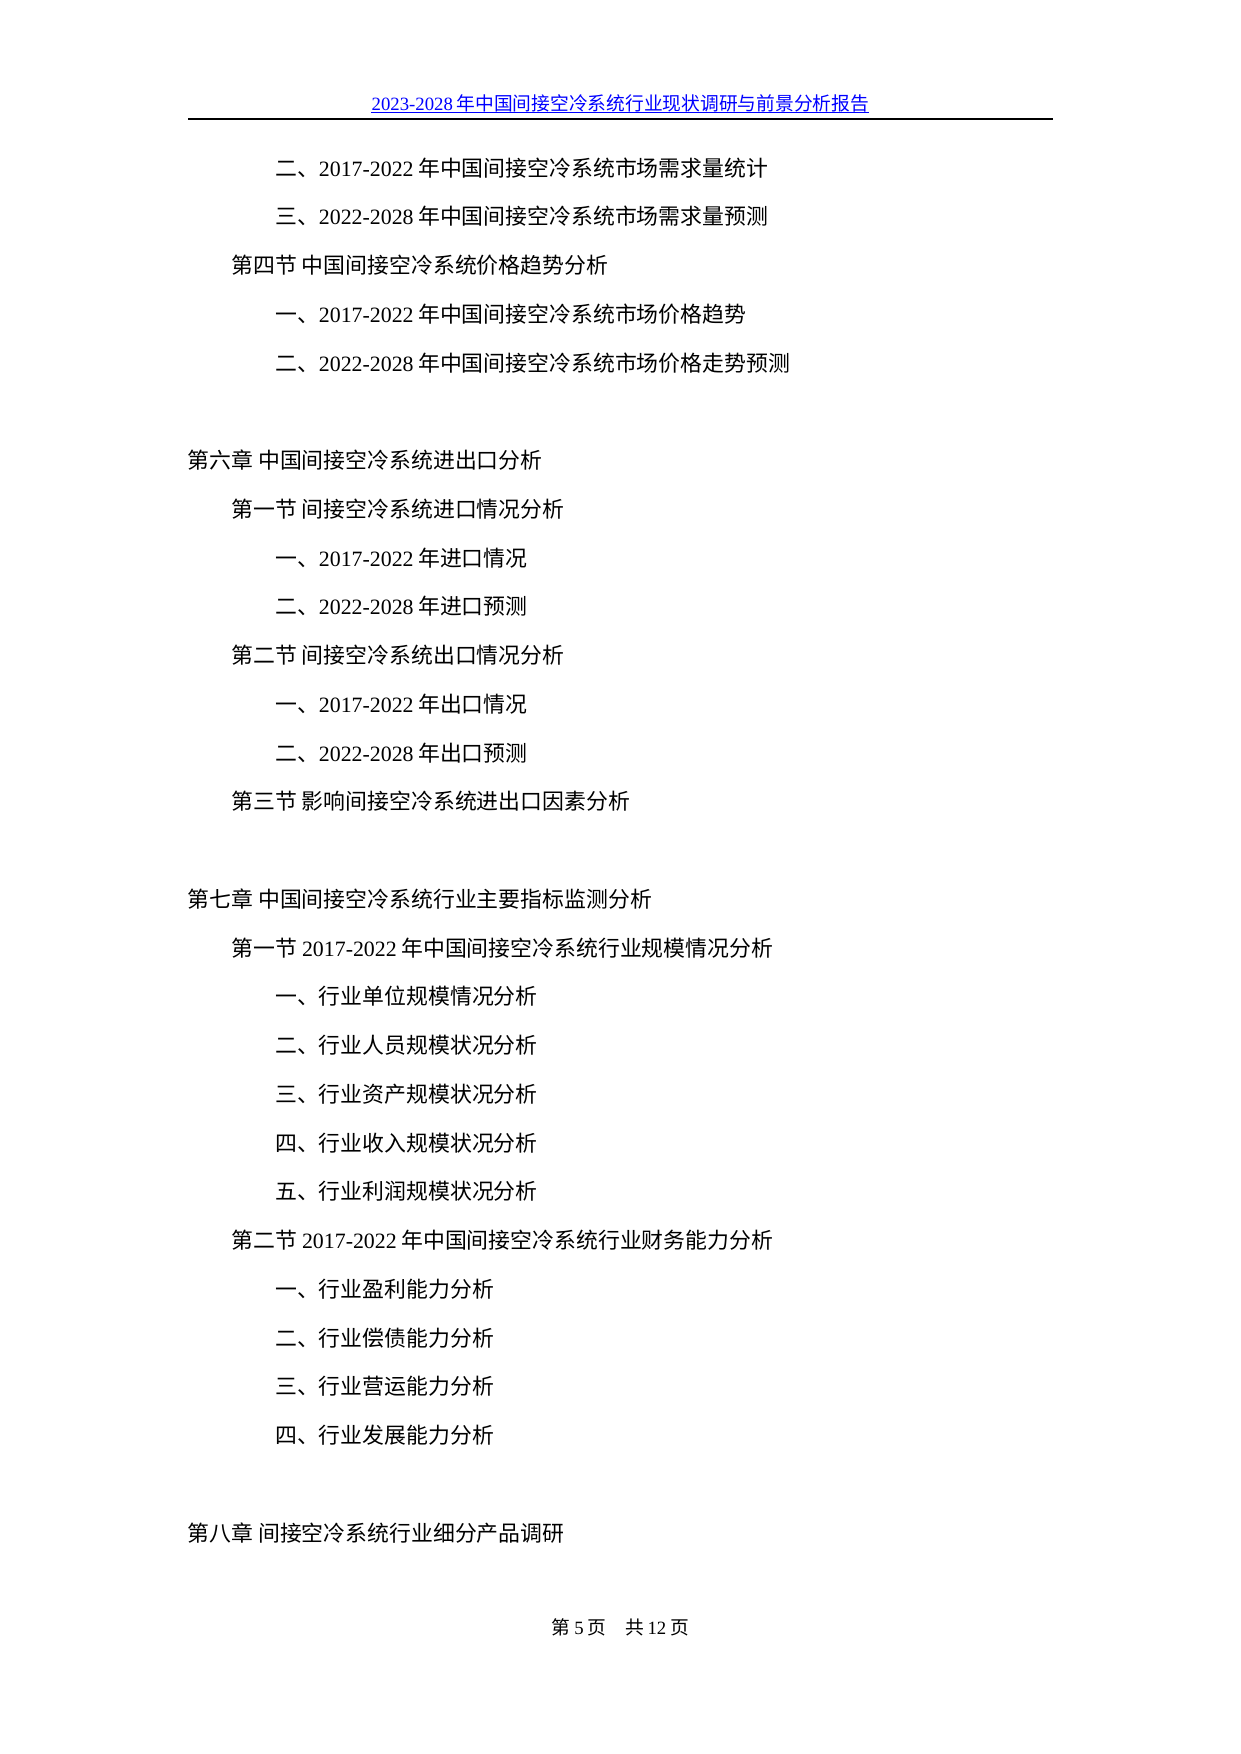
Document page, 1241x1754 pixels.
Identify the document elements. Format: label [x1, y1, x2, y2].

text [187, 150, 1053, 1548]
